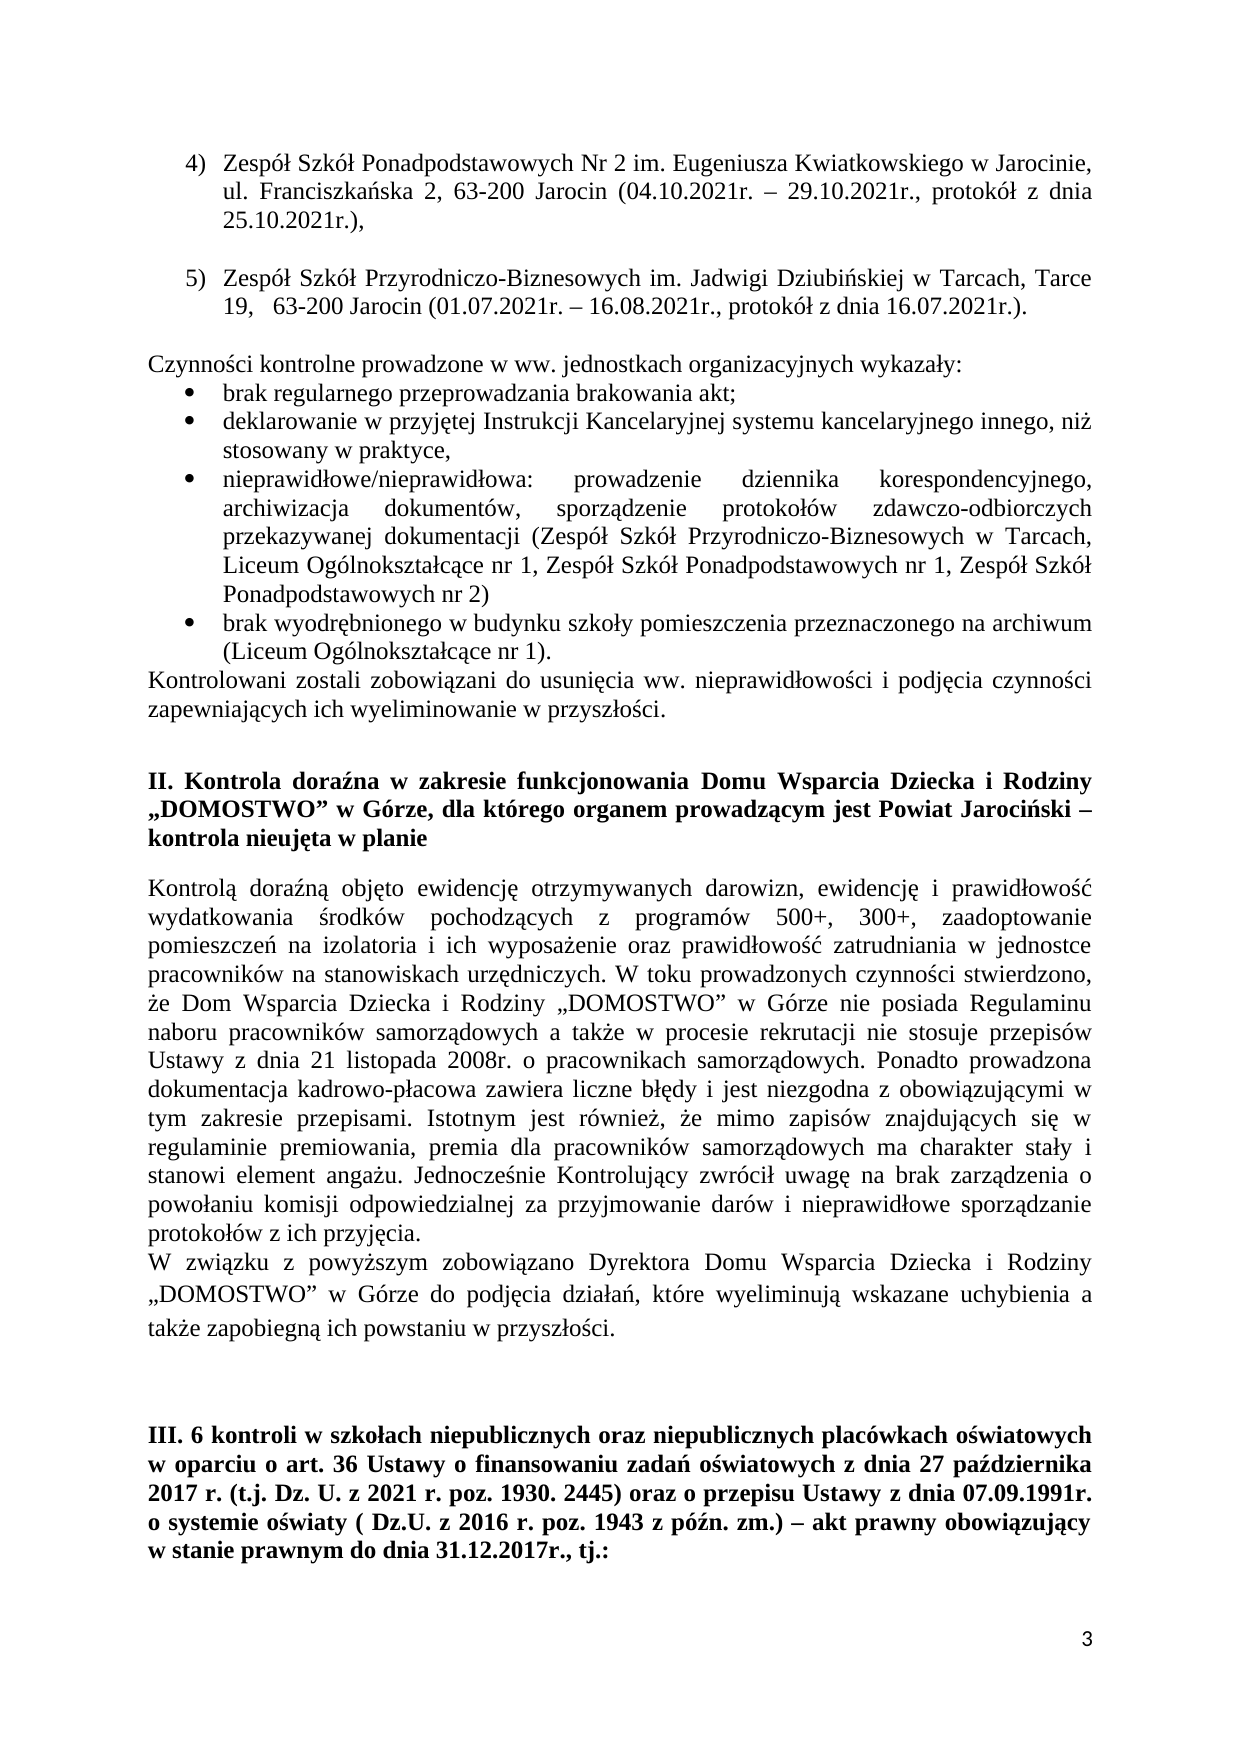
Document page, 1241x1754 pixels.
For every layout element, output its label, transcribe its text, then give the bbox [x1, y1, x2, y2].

list Zespół Szkół Ponadpodstawowych Nr 2 im. Eugeniusza Kwiatkowskiego w Jarocinie, ul. Franciszkańska 2, 63-200 Jarocin (04.10.2021r. – 29.10.2021r., protokół z dnia 25.10.2021r.), [185, 148, 1093, 234]
list Zespół Szkół Przyrodniczo-Biznesowych im. Jadwigi Dziubińskiej w Tarcach, Tarce 19, 63-200 Jarocin (01.07.2021r. – 16.08.2021r., protokół z dnia 16.07.2021r.). [185, 263, 1093, 320]
text Kontrolowani zostali zobowiązani do usunięcia ww. nieprawidłowości i podjęcia czynności zapewniających ich wyeliminowanie w przyszłości. [148, 665, 1093, 723]
list brak regularnego przeprowadzania brakowania akt; [185, 378, 1093, 406]
list deklarowanie w przyjętej Instrukcji Kancelaryjnej systemu kancelaryjnego innego, niż stosowany w praktyce, [185, 406, 1093, 464]
list nieprawidłowe/nieprawidłowa: prowadzenie dziennika korespondencyjnego, archiwizacja dokumentów, sporządzenie protokołów zdawczo-odbiorczych przekazywanej dokumentacji (Zespół Szkół Przyrodniczo-Biznesowych w Tarcach, Liceum Ogólnokształcące nr 1, Zespół Szkół Ponadpodstawowych nr 1, Zespół Szkół Ponadpodstawowych nr 2) [185, 464, 1093, 608]
text Kontrolą doraźną objęto ewidencję otrzymywanych darowizn, ewidencję i prawidłowość wydatkowania środków pochodzących z programów 500+, 300+, zaadoptowanie pomieszczeń na izolatoria i ich wyposażenie oraz prawidłowość zatrudniania w jednostce pracowników na stanowiskach urzędniczych. W toku prowadzonych czynności stwierdzono, że Dom Wsparcia Dziecka i Rodziny „DOMOSTWO” w Górze nie posiada Regulaminu naboru pracowników samorządowych a także w procesie rekrutacji nie stosuje przepisów Ustawy z dnia 21 listopada 2008r. o pracownikach samorządowych. Ponadto prowadzona dokumentacja kadrowo-płacowa zawiera liczne błędy i jest niezgodna z obowiązującymi w tym zakresie przepisami. Istotnym jest również, że mimo zapisów znajdujących się w regulaminie premiowania, premia dla pracowników samorządowych ma charakter stały i stanowi element angażu. Jednocześnie Kontrolujący zwrócił uwagę na brak zarządzenia o powołaniu komisji odpowiedzialnej za przyjmowanie darów i nieprawidłowe sporządzanie protokołów z ich przyjęcia. [148, 873, 1093, 1247]
text III. 6 kontroli w szkołach niepublicznych oraz niepublicznych placówkach oświatowych w oparciu o art. 36 Ustawy o finansowaniu zadań oświatowych z dnia 27 października 2017 r. (t.j. Dz. U. z 2021 r. poz. 1930. 2445) oraz o przepisu Ustawy z dnia 07.09.1991r. o systemie oświaty ( Dz.U. z 2016 r. poz. 1943 z późn. zm.) – akt prawny obowiązujący w stanie prawnym do dnia 31.12.2017r., tj.: [148, 1420, 1093, 1564]
list brak wyodrębnionego w budynku szkoły pomieszczenia przeznaczonego na archiwum (Liceum Ogólnokształcące nr 1). [185, 608, 1093, 665]
text Czynności kontrolne prowadzone w ww. jednostkach organizacyjnych wykazały: [148, 349, 1093, 378]
text II. Kontrola doraźna w zakresie funkcjonowania Domu Wsparcia Dziecka i Rodziny „DOMOSTWO” w Górze, dla którego organem prowadzącym jest Powiat Jarociński – kontrola nieujęta w planie [148, 766, 1093, 852]
text W związku z powyższym zobowiązano Dyrektora Domu Wsparcia Dziecka i Rodziny „DOMOSTWO” w Górze do podjęcia działań, które wyeliminują wskazane uchybienia a także zapobiegną ich powstaniu w przyszłości. [148, 1247, 1093, 1341]
